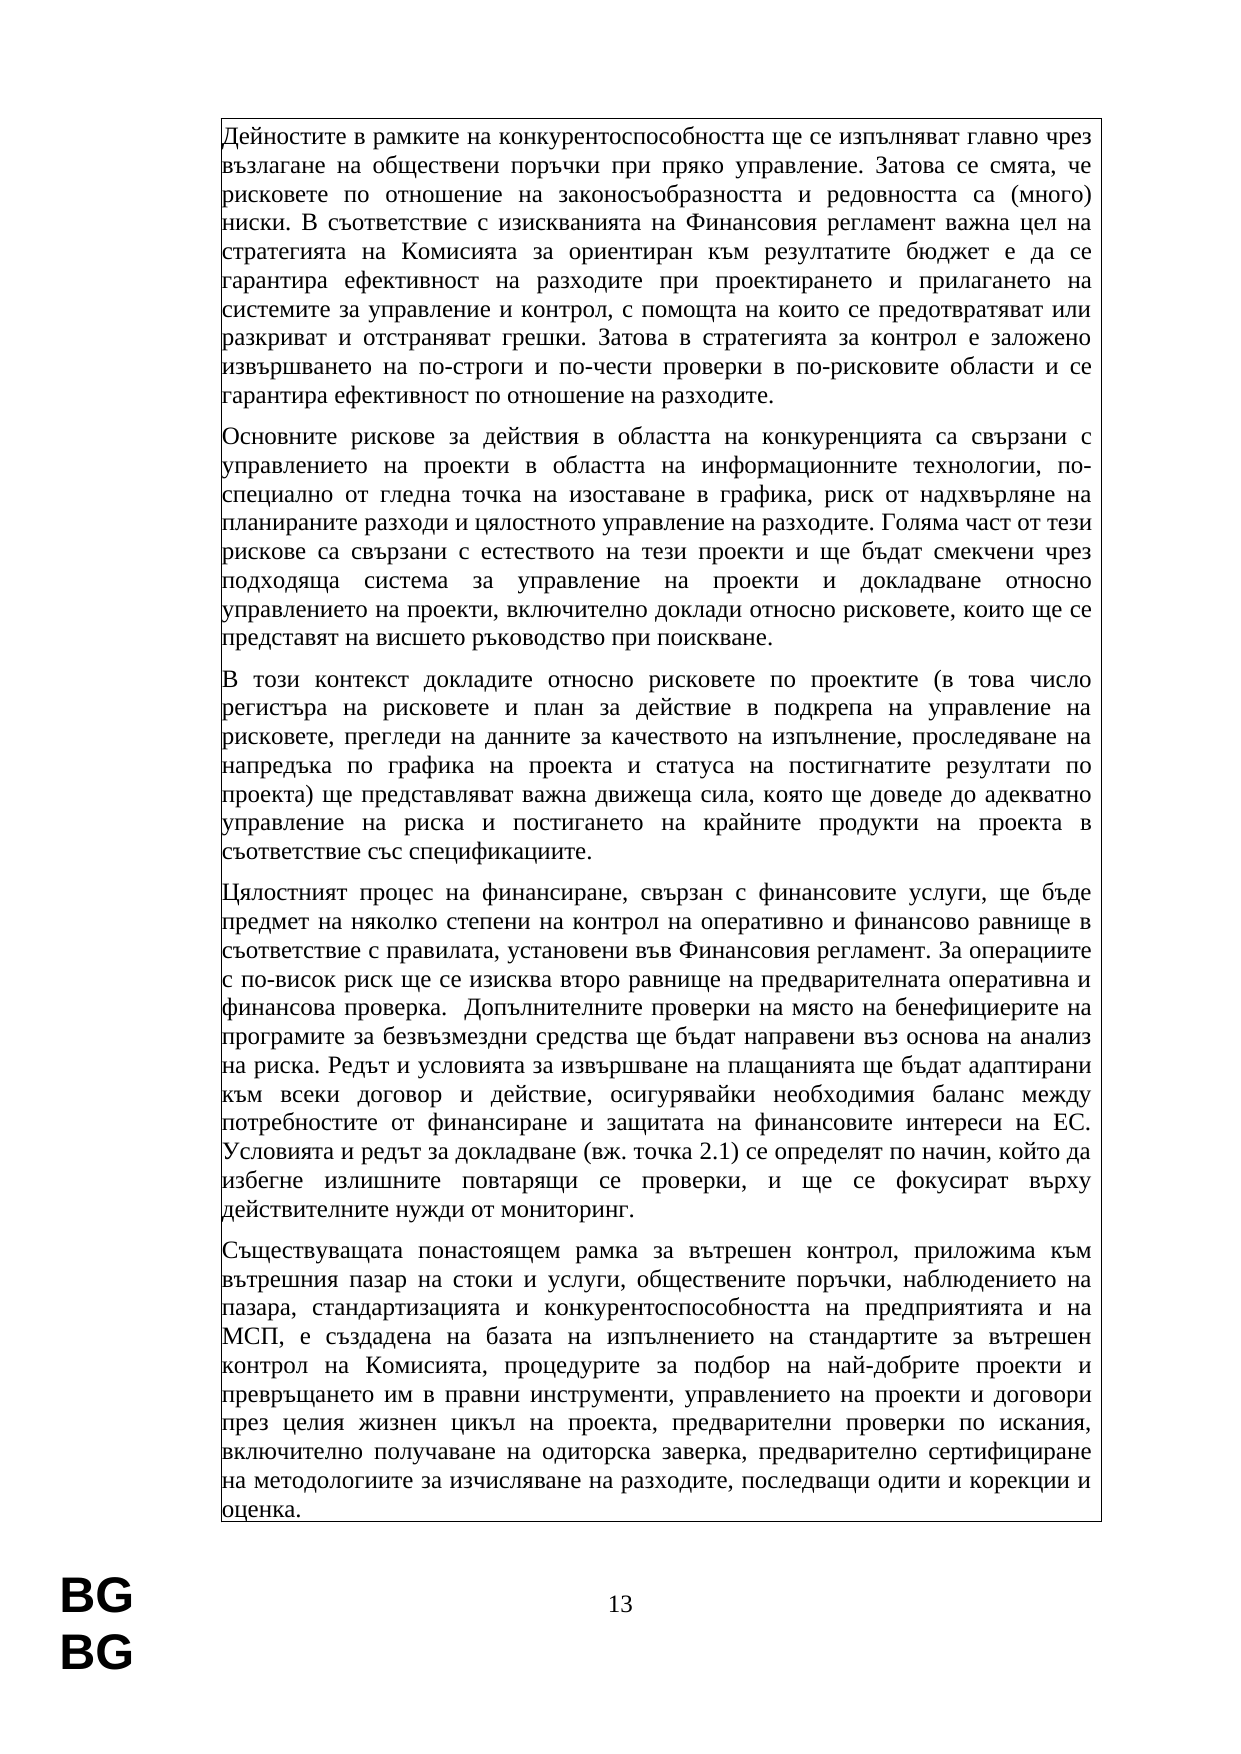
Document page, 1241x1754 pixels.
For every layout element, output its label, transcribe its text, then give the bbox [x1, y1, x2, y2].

text Съществуващата понастоящем рамка за вътрешен контрол, приложима към вътрешния пазар на стоки и услуги, обществените поръчки, наблюдението на пазара, стандартизацията и конкурентоспособността на предприятията и на МСП, е създадена на базата на изпълнението на стандартите за вътрешен контрол на Комисията, процедурите за подбор на най-добрите проекти и превръщането им в правни инструменти, управлението на проекти и договори през целия жизнен цикъл на проекта, предварителни проверки по искания, включително получаване на одиторска заверка, предварително сертифициране на методологиите за изчисляване на разходите, последващи одити и корекции и оценка. [222, 1232, 1101, 1521]
text Дейностите в рамките на конкурентоспособността ще се изпълняват главно чрез възлагане на обществени поръчки при пряко управление. Затова се смята, че рисковете по отношение на законосъобразността и редовността са (много) ниски. В съответствие с изискванията на Финансовия регламент важна цел на стратегията на Комисията за ориентиран към резултатите бюджет е да се гарантира ефективност на разходите при проектирането и прилагането на системите за управление и контрол, с помощта на които се предотвратяват или разкриват и отстраняват грешки. Затова в стратегията за контрол е заложено извършването на по-строги и по-чести проверки в по-рисковите области и се гарантира ефективност по отношение на разходите. [222, 119, 1101, 409]
text Цялостният процес на финансиране, свързан с финансовите услуги, ще бъде предмет на няколко степени на контрол на оперативно и финансово равнище в съответствие с правилата, установени във Финансовия регламент. За операциите с по-висок риск ще се изисква второ равнище на предварителната оперативна и финансова проверка. Допълнителните проверки на място на бенефициерите на програмите за безвъзмездни средства ще бъдат направени въз основа на анализ на риска. Редът и условията за извършване на плащанията ще бъдат адаптирани към всеки договор и действие, осигурявайки необходимия баланс между потребностите от финансиране и защитата на финансовите интереси на ЕС. Условията и редът за докладване (вж. точка 2.1) се определят по начин, който да избегне излишните повтарящи се проверки, и ще се фокусират върху действителните нужди от мониторинг. [222, 874, 1101, 1222]
text Основните рискове за действия в областта на конкуренцията са свързани с управлението на проекти в областта на информационните технологии, по-специално от гледна точка на изоставане в графика, риск от надхвърляне на планираните разходи и цялостното управление на разходите. Голяма част от тези рискове са свързани с естеството на тези проекти и ще бъдат смекчени чрез подходяща система за управление на проекти и докладване относно управлението на проекти, включително доклади относно рисковете, които ще се представят на висшето ръководство при поискване. [222, 418, 1101, 651]
text В този контекст докладите относно рисковете по проектите (в това число регистъра на рисковете и план за действие в подкрепа на управление на рисковете, прегледи на данните за качеството на изпълнение, проследяване на напредъка по графика на проекта и статуса на постигнатите резултати по проекта) ще представляват важна движеща сила, която ще доведе до адекватно управление на риска и постигането на крайните продукти на проекта в съответствие със спецификациите. [222, 661, 1101, 865]
